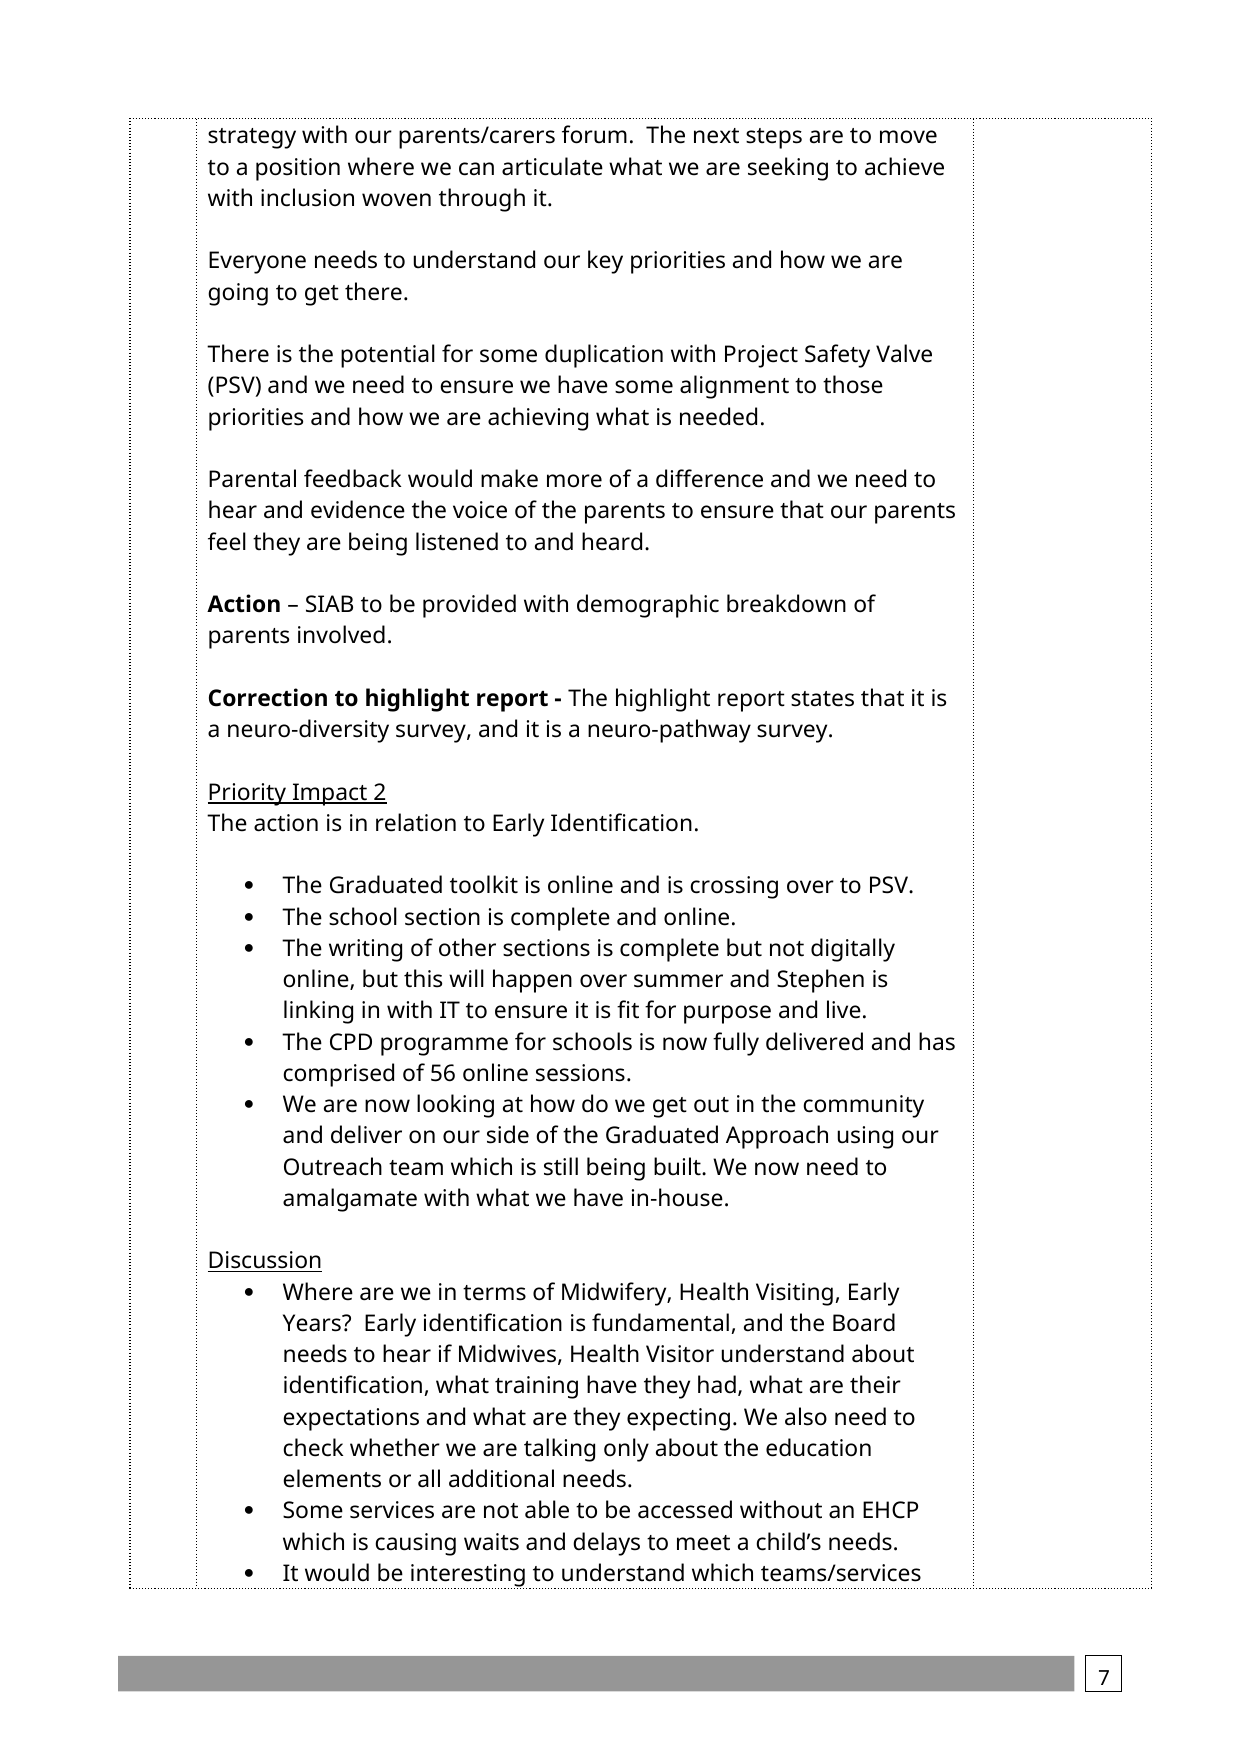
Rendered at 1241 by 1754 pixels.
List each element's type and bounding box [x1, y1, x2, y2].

table_cell [130, 118, 196, 1588]
table_cell [196, 118, 973, 1588]
table_cell [973, 118, 1152, 1588]
